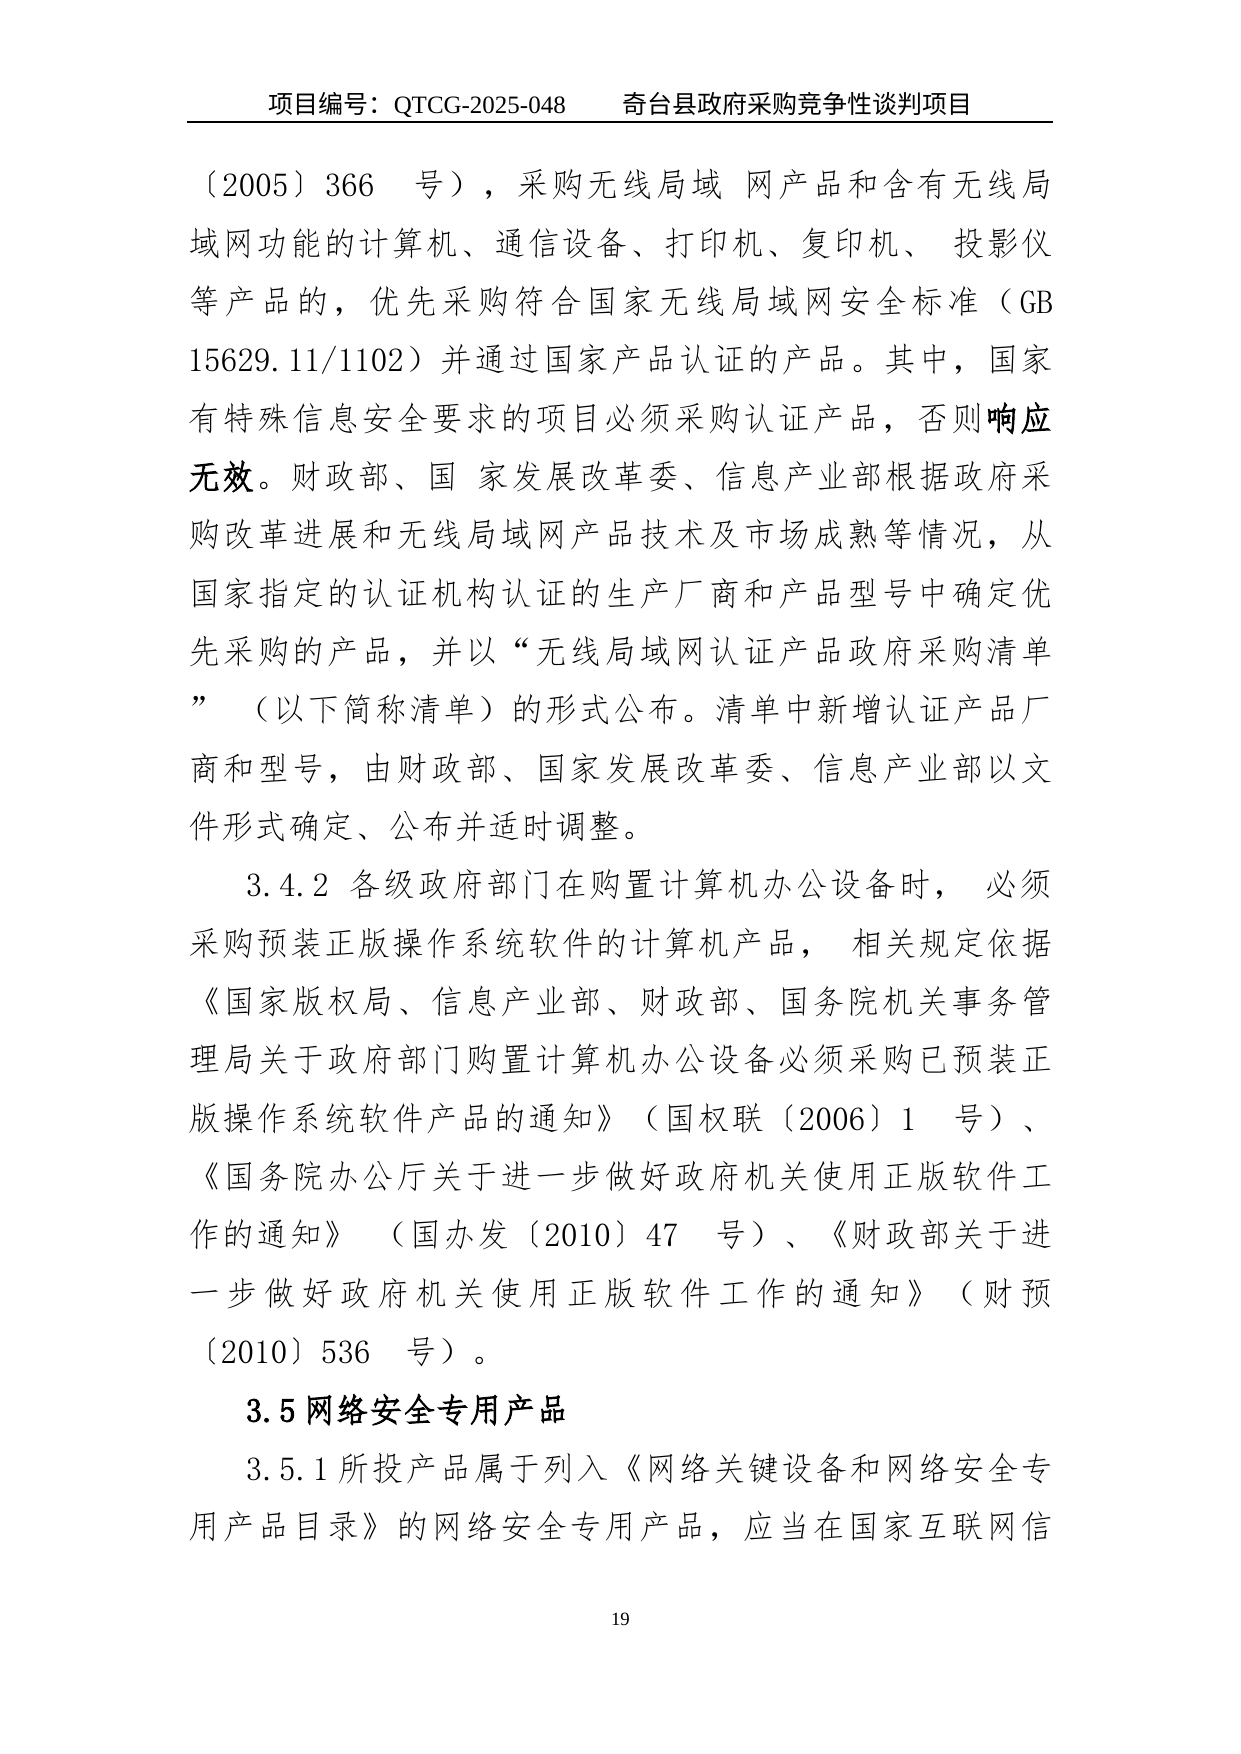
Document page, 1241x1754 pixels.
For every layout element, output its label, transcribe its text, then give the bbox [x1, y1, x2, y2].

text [187, 150, 1053, 850]
text 3.4.2 各级政府部门在购置计算机办公设备时， 必须采购预装正版操作系统软件的计算机产品， 相关规定依据《国家版权局、信息产业部、财政部、国务院机关事务管理局关于政府部门购置计算机办公设备必须采购已预装正版操作系统软件产品的通知》（国权联〔2006〕1 号）、《国务院办公厅关于进一步做好政府机关使用正版软件工作的通知》 （国办发〔2010〕47 号）、《财政部关于进一步做好政府机关使用正版软件工作的通知》（财预〔2010〕536 号）。 [187, 850, 1053, 1375]
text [187, 1433, 1053, 1550]
text 3.5网络安全专用产品 [187, 1375, 1053, 1433]
